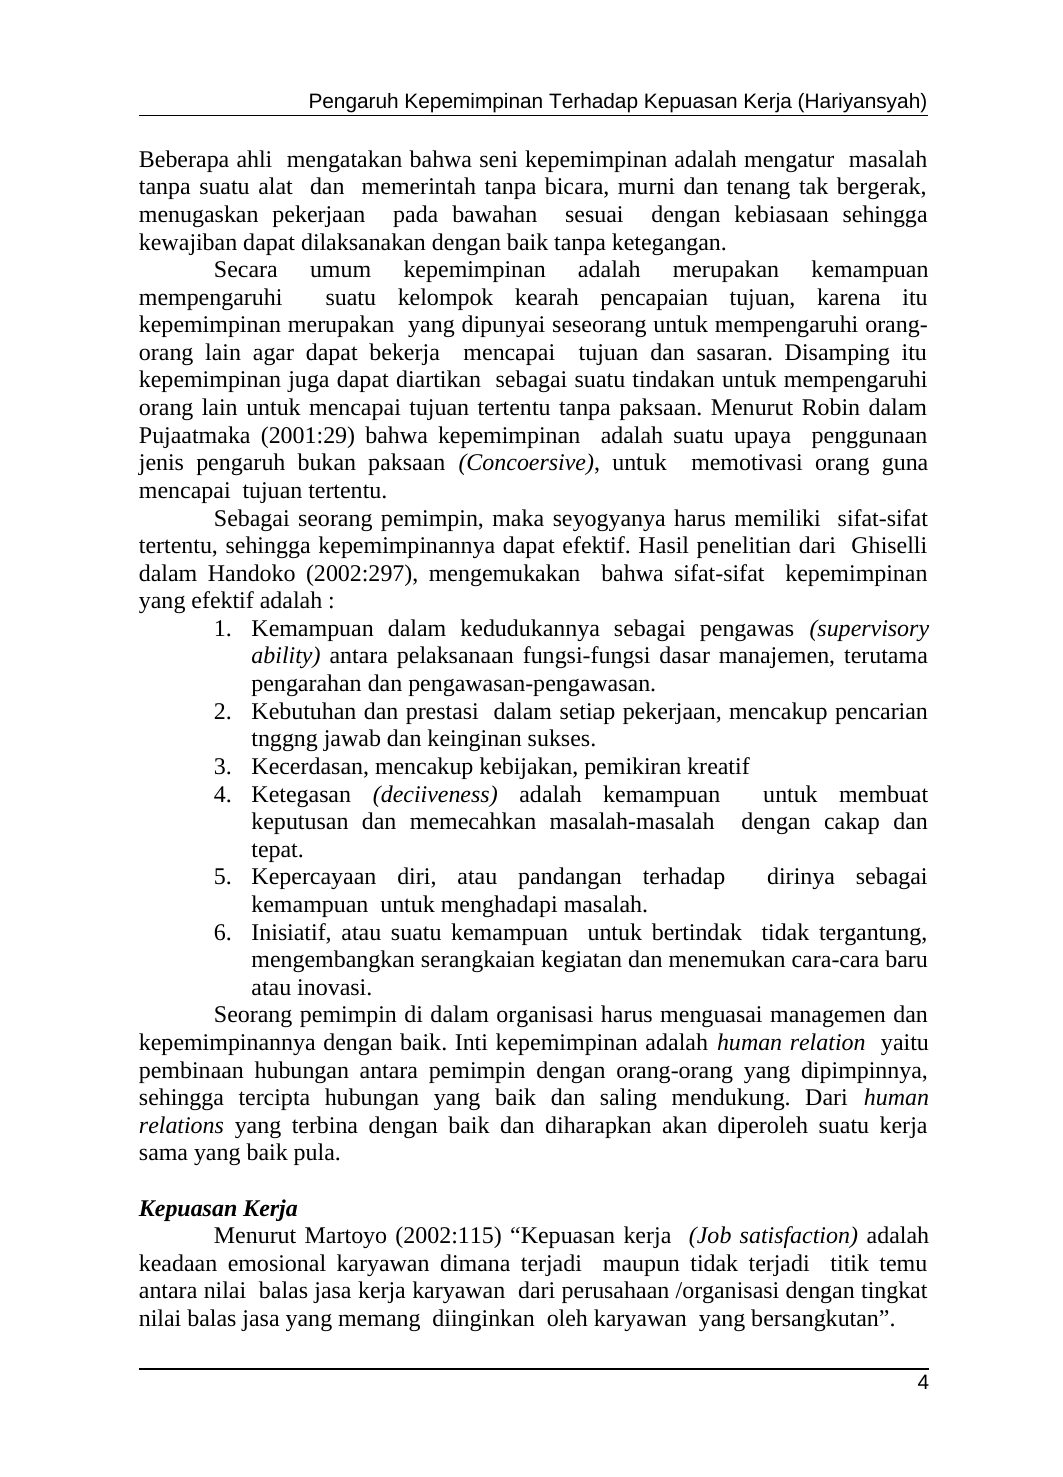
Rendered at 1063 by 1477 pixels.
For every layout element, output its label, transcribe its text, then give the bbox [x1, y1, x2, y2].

text Secara umum kepemimpinan adalah merupakan kemampuan mempengaruhi suatu kelompok kearah pencapaian tujuan, karena itu kepemimpinan merupakan yang dipunyai seseorang untuk mempengaruhi orang-orang lain agar dapat bekerja mencapai tujuan dan sasaran. Disamping itu kepemimpinan juga dapat diartikan sebagai suatu tindakan untuk mempengaruhi orang lain untuk mencapai tujuan tertentu tanpa paksaan. Menurut Robin dalam Pujaatmaka (2001:29) bahwa kepemimpinan adalah suatu upaya penggunaan jenis pengaruh bukan paksaan (Concoersive), untuk memotivasi orang guna mencapai tujuan tertentu. [139, 255, 929, 503]
text Seorang pemimpin di dalam organisasi harus menguasai managemen dan kepemimpinannya dengan baik. Inti kepemimpinan adalah human relation yaitu pembinaan hubungan antara pemimpin dengan orang-orang yang dipimpinnya, sehingga tercipta hubungan yang baik dan saling mendukung. Dari human relations yang terbina dengan baik dan diharapkan akan diperoleh suatu kerja sama yang baik pula. [139, 1000, 929, 1166]
list Kemampuan dalam kedudukannya sebagai pengawas (supervisory ability) antara pelaksanaan fungsi-fungsi dasar manajemen, terutama pengarahan dan pengawasan-pengawasan. [214, 614, 929, 697]
list Sebagai seorang pemimpin, maka seyogyanya harus memiliki sifat-sifat tertentu, sehingga kepemimpinannya dapat efektif. Hasil penelitian dari Ghiselli dalam Handoko (2002:297), mengemukakan bahwa sifat-sifat kepemimpinan yang efektif adalah : [139, 503, 929, 614]
text Kepuasan Kerja [139, 1194, 929, 1221]
list Kecerdasan, mencakup kebijakan, pemikiran kreatif [214, 752, 929, 779]
list Kepercayaan diri, atau pandangan terhadap dirinya sebagai kemampuan untuk menghadapi masalah. [214, 862, 929, 918]
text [139, 145, 929, 255]
list Inisiatif, atau suatu kemampuan untuk bertindak tidak tergantung, mengembangkan serangkaian kegiatan dan menemukan cara-cara baru atau inovasi. [214, 918, 929, 1000]
list Menurut Martoyo (2002:115) “Kepuasan kerja (Job satisfaction) adalah keadaan emosional karyawan dimana terjadi maupun tidak terjadi titik temu antara nilai balas jasa kerja karyawan dari perusahaan /organisasi dengan tingkat nilai balas jasa yang memang diinginkan oleh karyawan yang bersangkutan”. [139, 1221, 929, 1332]
list Kebutuhan dan prestasi dalam setiap pekerjaan, mencakup pencarian tnggng jawab dan keinginan sukses. [214, 697, 929, 752]
list Ketegasan (deciiveness) adalah kemampuan untuk membuat keputusan dan memecahkan masalah-masalah dengan cakap dan tepat. [214, 779, 929, 862]
